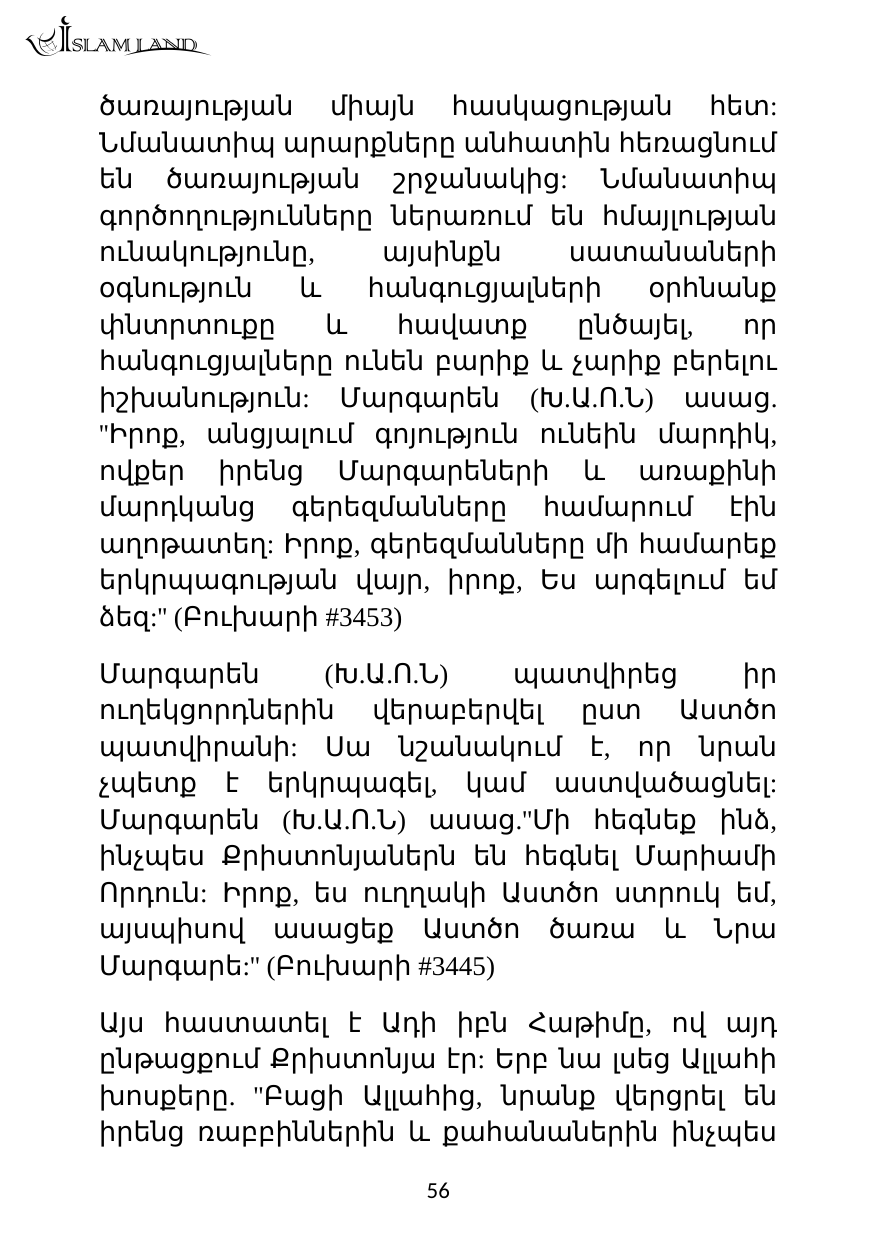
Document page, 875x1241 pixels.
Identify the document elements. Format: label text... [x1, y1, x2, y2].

picture [25, 16, 212, 56]
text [99, 90, 777, 632]
text Մարգարեն (Խ.Ա.Ո.Ն) պատվիրեց իր ուղեկցորդներին վերաբերվել ըստ Աստծո պատվիրանի: Սա նշանակում է, որ նրան չպետք է երկրպագել, կամ աստվածացնել: Մարգարեն (Խ.Ա.Ո.Ն) ասաց.''Մի հեգնեք ինձ, ինչպես Քրիստոնյաներն են հեգնել Մարիամի Որդուն: Իրոք, ես ուղղակի Աստծո ստրուկ եմ, այսպիսով ասացեք Աստծո ծառա և Նրա Մարգարե:'' (Բուխարի #3445) [99, 658, 777, 981]
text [99, 1007, 777, 1148]
